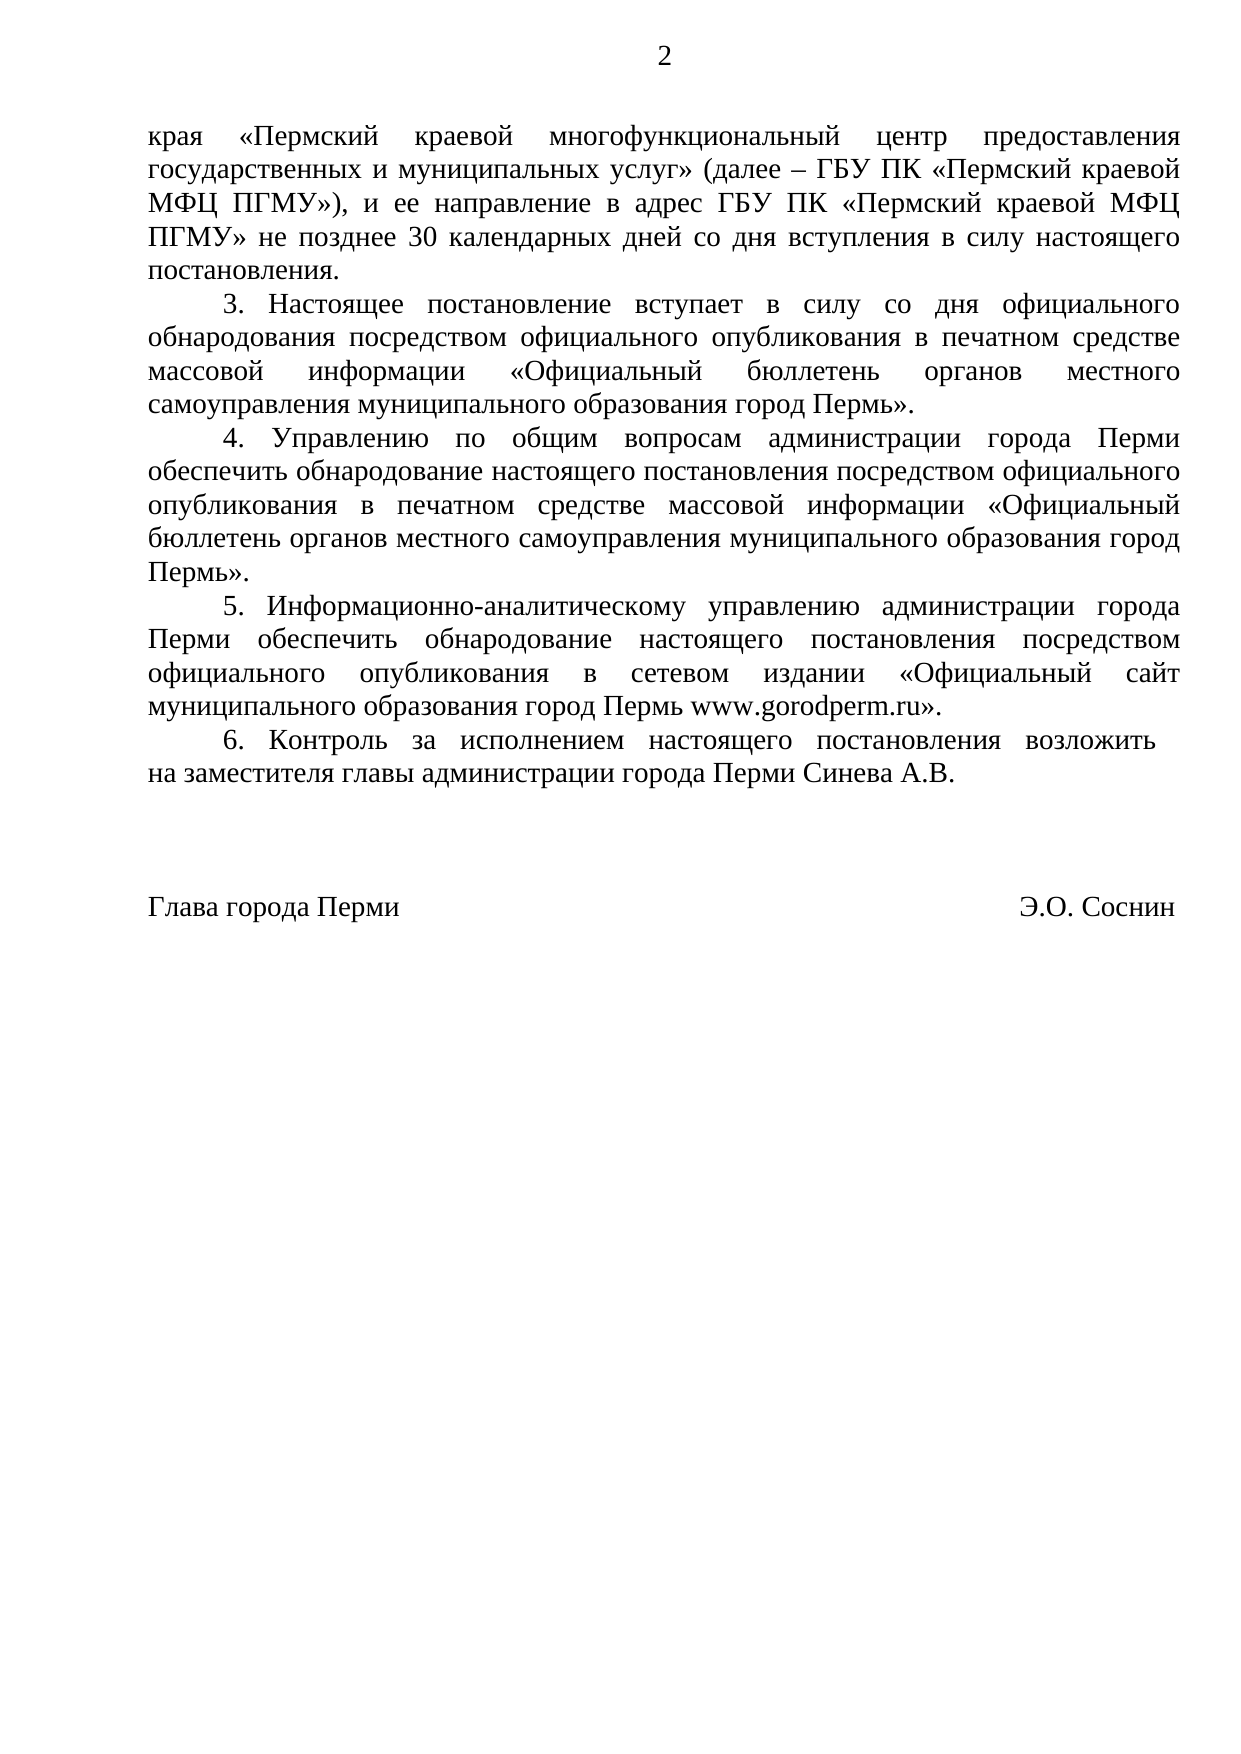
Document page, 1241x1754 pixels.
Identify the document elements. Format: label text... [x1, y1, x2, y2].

text 3. Настоящее постановление вступает в силу со дня официального обнародования посредством официального опубликования в печатном средстве массовой информации «Официальный бюллетень органов местного самоуправления муниципального образования город Пермь». [148, 286, 1181, 420]
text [148, 118, 1181, 286]
text 6. Контроль за исполнением настоящего постановления возложить на заместителя главы администрации города Перми Синева А.В. [148, 722, 1181, 789]
text 4. Управлению по общим вопросам администрации города Перми обеспечить обнародование настоящего постановления посредством официального опубликования в печатном средстве массовой информации «Официальный бюллетень органов местного самоуправления муниципального образования город Пермь». [148, 420, 1181, 588]
text Глава города Перми Э.О. Соснин [148, 889, 1181, 923]
text 5. Информационно-аналитическому управлению администрации города Перми обеспечить обнародование настоящего постановления посредством официального опубликования в сетевом издании «Официальный сайт муниципального образования город Пермь www.gorodperm.ru». [148, 588, 1181, 722]
